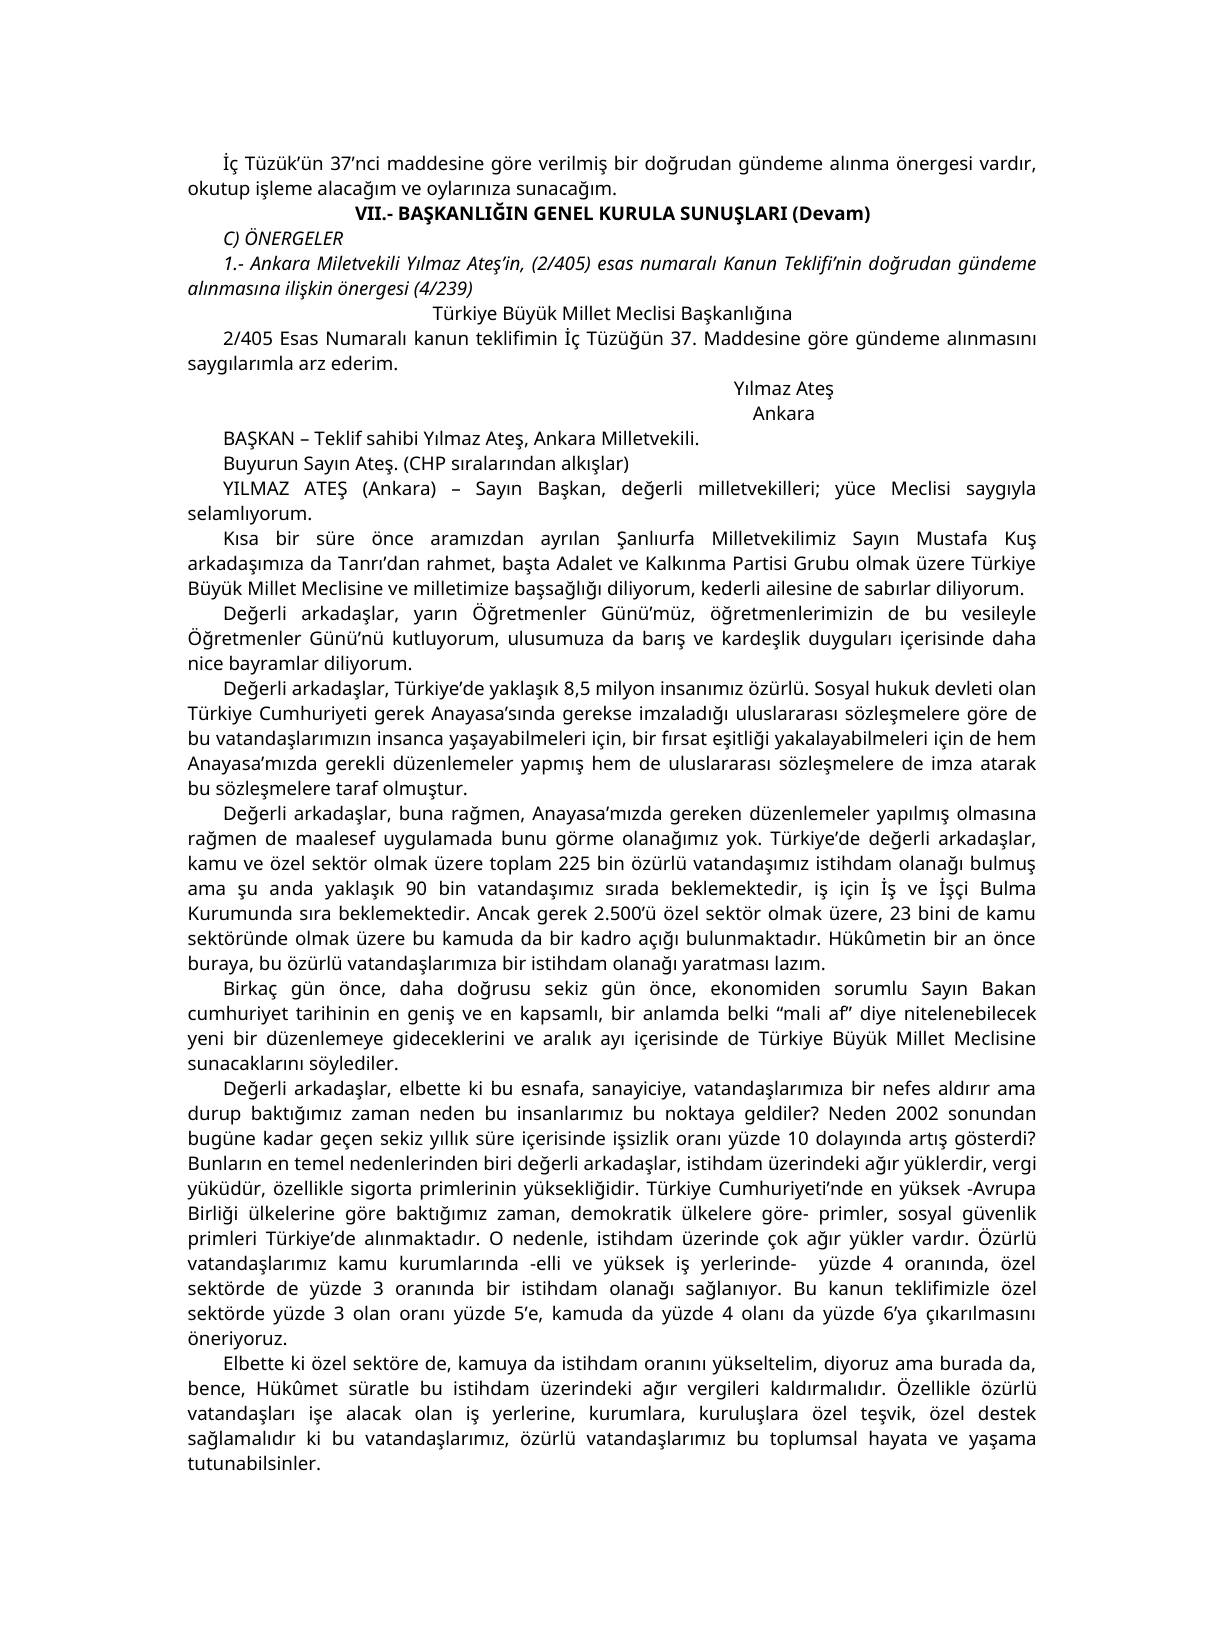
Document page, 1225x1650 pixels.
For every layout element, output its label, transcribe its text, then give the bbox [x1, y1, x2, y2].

text Değerli arkadaşlar, yarın Öğretmenler Günü’müz, öğretmenlerimizin de bu vesileyle Öğretmenler Günü’nü kutluyorum, ulusumuza da barış ve kardeşlik duyguları içerisinde daha nice bayramlar diliyorum. [187, 600, 1037, 675]
text Değerli arkadaşlar, buna rağmen, Anayasa’mızda gereken düzenlemeler yapılmış olmasına rağmen de maalesef uygulamada bunu görme olanağımız yok. Türkiye’de değerli arkadaşlar, kamu ve özel sektör olmak üzere toplam 225 bin özürlü vatandaşımız istihdam olanağı bulmuş ama şu anda yaklaşık 90 bin vatandaşımız sırada beklemektedir, iş için İş ve İşçi Bulma Kurumunda sıra beklemektedir. Ancak gerek 2.500’ü özel sektör olmak üzere, 23 bini de kamu sektöründe olmak üzere bu kamuda da bir kadro açığı bulunmaktadır. Hükûmetin bir an önce buraya, bu özürlü vatandaşlarımıza bir istihdam olanağı yaratması lazım. [187, 800, 1037, 975]
text İç Tüzük’ün 37’nci maddesine göre verilmiş bir doğrudan gündeme alınma önergesi vardır, okutup işleme alacağım ve oylarınıza sunacağım. [187, 150, 1037, 200]
text Türkiye Büyük Millet Meclisi Başkanlığına [187, 300, 1037, 325]
text Ankara [187, 400, 1037, 425]
text Kısa bir süre önce aramızdan ayrılan Şanlıurfa Milletvekilimiz Sayın Mustafa Kuş arkadaşımıza da Tanrı’dan rahmet, başta Adalet ve Kalkınma Partisi Grubu olmak üzere Türkiye Büyük Millet Meclisine ve milletimize başsağlığı diliyorum, kederli ailesine de sabırlar diliyorum. [187, 525, 1037, 600]
text C) Önergeler [187, 225, 1037, 250]
text YILMAZ ATEŞ (Ankara) – Sayın Başkan, değerli milletvekilleri; yüce Meclisi saygıyla selamlıyorum. [187, 475, 1037, 525]
text Değerli arkadaşlar, elbette ki bu esnafa, sanayiciye, vatandaşlarımıza bir nefes aldırır ama durup baktığımız zaman neden bu insanlarımız bu noktaya geldiler? Neden 2002 sonundan bugüne kadar geçen sekiz yıllık süre içerisinde işsizlik oranı yüzde 10 dolayında artış gösterdi? Bunların en temel nedenlerinden biri değerli arkadaşlar, istihdam üzerindeki ağır yüklerdir, vergi yüküdür, özellikle sigorta primlerinin yüksekliğidir. Türkiye Cumhuriyeti’nde en yüksek -Avrupa Birliği ülkelerine göre baktığımız zaman, demokratik ülkelere göre- primler, sosyal güvenlik primleri Türkiye’de alınmaktadır. O nedenle, istihdam üzerinde çok ağır yükler vardır. Özürlü vatandaşlarımız kamu kurumlarında -elli ve yüksek iş yerlerinde- yüzde 4 oranında, özel sektörde de yüzde 3 oranında bir istihdam olanağı sağlanıyor. Bu kanun teklifimizle özel sektörde yüzde 3 olan oranı yüzde 5’e, kamuda da yüzde 4 olanı da yüzde 6’ya çıkarılmasını öneriyoruz. [187, 1075, 1037, 1350]
text 2/405 Esas Numaralı kanun teklifimin İç Tüzüğün 37. Maddesine göre gündeme alınmasını saygılarımla arz ederim. [187, 325, 1037, 375]
text Buyurun Sayın Ateş. (CHP sıralarından alkışlar) [187, 450, 1037, 475]
text Birkaç gün önce, daha doğrusu sekiz gün önce, ekonomiden sorumlu Sayın Bakan cumhuriyet tarihinin en geniş ve en kapsamlı, bir anlamda belki “mali af” diye nitelenebilecek yeni bir düzenlemeye gideceklerini ve aralık ayı içerisinde de Türkiye Büyük Millet Meclisine sunacaklarını söylediler. [187, 975, 1037, 1075]
text 1.- Ankara Miletvekili Yılmaz Ateş’in, (2/405) esas numaralı Kanun Teklifi’nin doğrudan gündeme alınmasına ilişkin önergesi (4/239) [187, 250, 1037, 300]
text Elbette ki özel sektöre de, kamuya da istihdam oranını yükseltelim, diyoruz ama burada da, bence, Hükûmet süratle bu istihdam üzerindeki ağır vergileri kaldırmalıdır. Özellikle özürlü vatandaşları işe alacak olan iş yerlerine, kurumlara, kuruluşlara özel teşvik, özel destek sağlamalıdır ki bu vatandaşlarımız, özürlü vatandaşlarımız bu toplumsal hayata ve yaşama tutunabilsinler. [187, 1350, 1037, 1475]
text Değerli arkadaşlar, Türkiye’de yaklaşık 8,5 milyon insanımız özürlü. Sosyal hukuk devleti olan Türkiye Cumhuriyeti gerek Anayasa’sında gerekse imzaladığı uluslararası sözleşmelere göre de bu vatandaşlarımızın insanca yaşayabilmeleri için, bir fırsat eşitliği yakalayabilmeleri için de hem Anayasa’mızda gerekli düzenlemeler yapmış hem de uluslararası sözleşmelere de imza atarak bu sözleşmelere taraf olmuştur. [187, 675, 1037, 800]
text BAŞKAN – Teklif sahibi Yılmaz Ateş, Ankara Milletvekili. [187, 425, 1037, 450]
text VII.- BAŞKANLIĞIN GENEL KURULA SUNUŞLARI (Devam) [187, 200, 1037, 225]
text Yılmaz Ateş [187, 375, 1037, 400]
